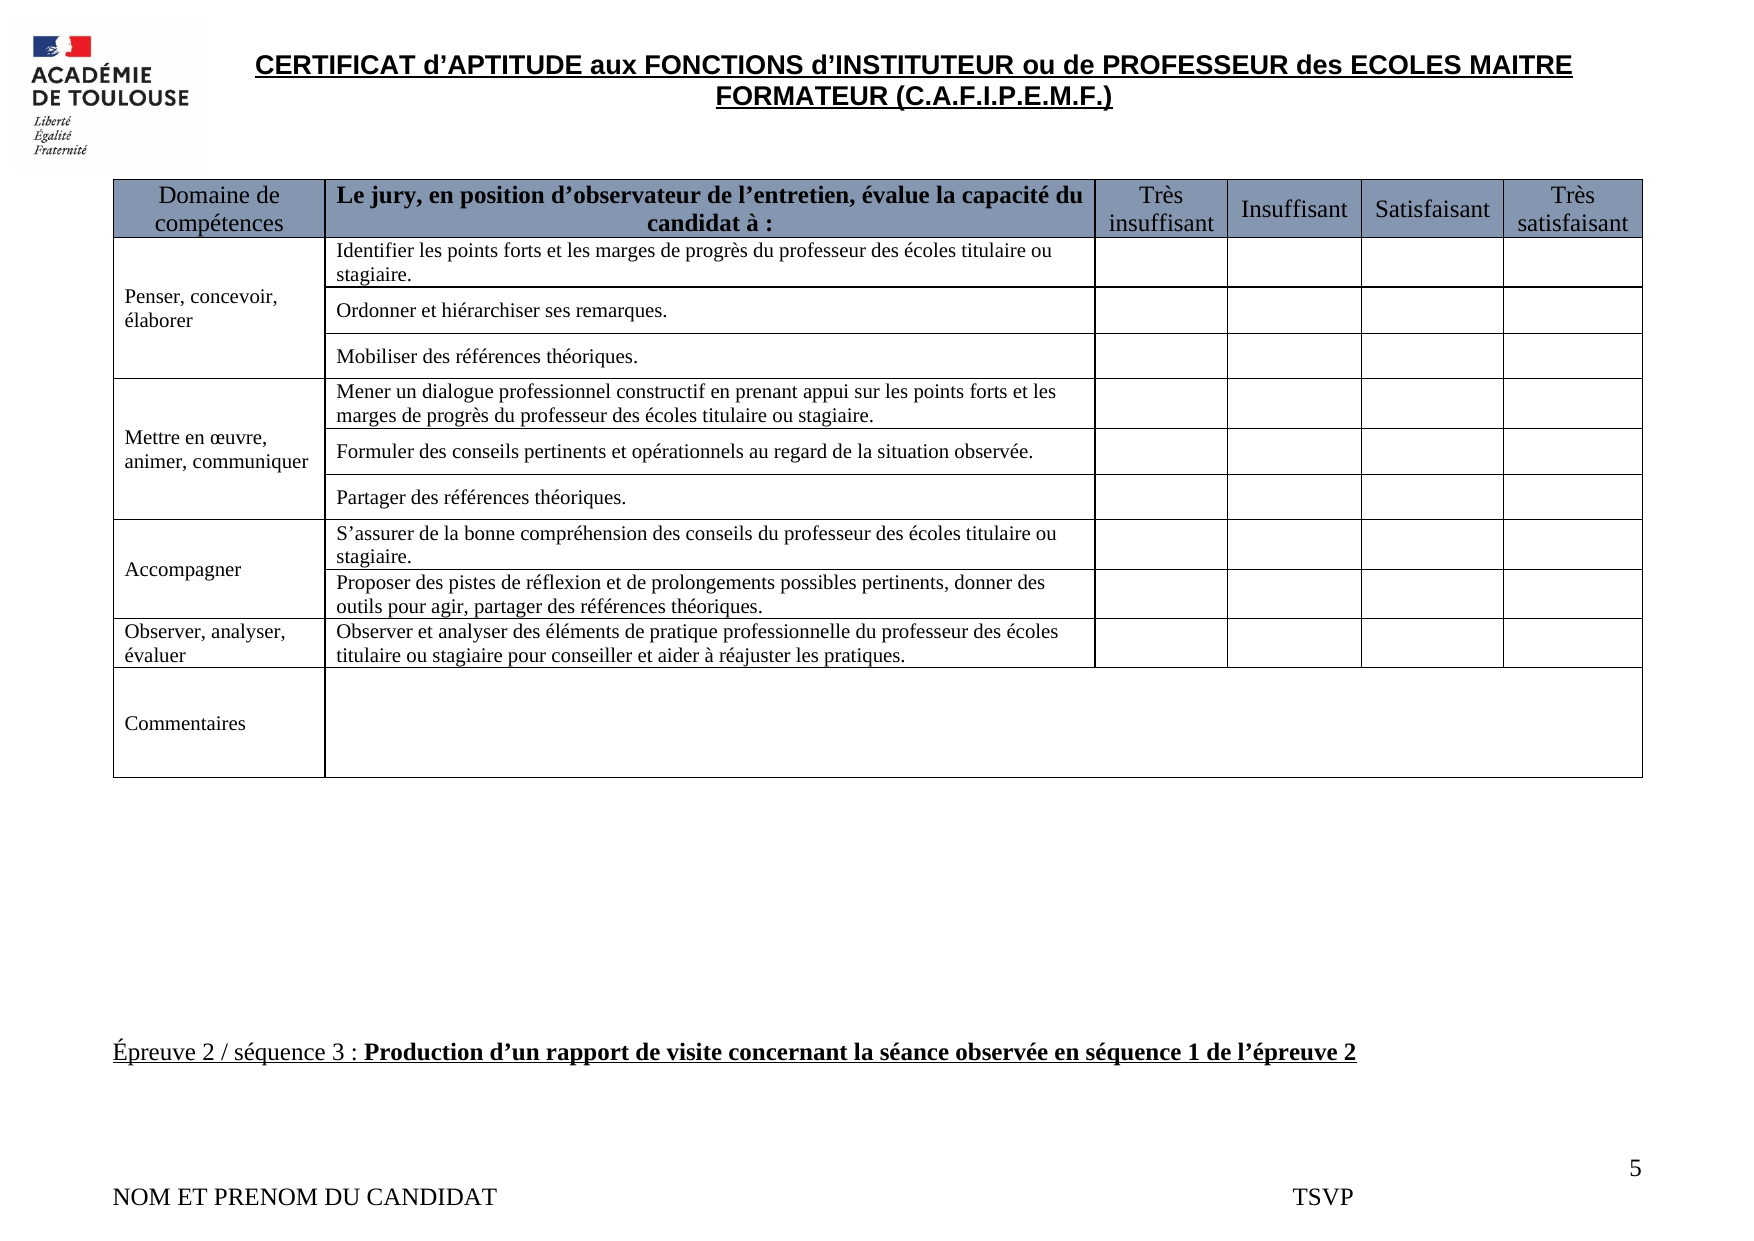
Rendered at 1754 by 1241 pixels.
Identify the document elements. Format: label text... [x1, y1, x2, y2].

table_header Insuffisant [1228, 180, 1361, 237]
table_cell [1504, 570, 1642, 618]
table_header Très satisfaisant [1504, 180, 1642, 237]
table_cell Penser, concevoir, élaborer [114, 238, 324, 378]
table_cell [1096, 288, 1227, 332]
table_cell Formuler des conseils pertinents et opérationnels au regard de la situation observée. [326, 429, 1094, 473]
table_cell Ordonner et hiérarchiser ses remarques. [326, 288, 1094, 332]
table_cell [1228, 288, 1361, 332]
table_cell [1096, 334, 1227, 378]
table_cell Mettre en œuvre, animer, communiquer [114, 379, 324, 519]
table_cell [1362, 288, 1503, 332]
table_cell Proposer des pistes de réflexion et de prolongements possibles pertinents, donner des outils pour agir, partager des références théoriques. [326, 570, 1094, 618]
table_cell Identifier les points forts et les marges de progrès du professeur des écoles titulaire ou stagiaire. [326, 238, 1094, 286]
table_cell [326, 668, 1642, 777]
table_header Domaine de compétences [114, 180, 324, 237]
table_header Le jury, en position d’observateur de l’entretien, évalue la capacité du candidat à : [326, 180, 1094, 237]
table_cell [1228, 429, 1361, 473]
table_cell [1362, 429, 1503, 473]
table_header Très insuffisant [1096, 180, 1227, 237]
table_cell [1504, 520, 1642, 568]
table_cell [1096, 238, 1227, 286]
table_cell [1096, 429, 1227, 473]
table_cell [1362, 238, 1503, 286]
table_cell [1228, 619, 1361, 667]
table_cell [1362, 475, 1503, 519]
table_cell [1096, 475, 1227, 519]
table_cell Mener un dialogue professionnel constructif en prenant appui sur les points forts et les marges de progrès du professeur des écoles titulaire ou stagiaire. [326, 379, 1094, 427]
table_cell Observer, analyser, évaluer [114, 619, 324, 667]
table_cell [1504, 619, 1642, 667]
table_cell [1096, 520, 1227, 568]
table_cell [1096, 570, 1227, 618]
table_cell [1228, 334, 1361, 378]
table_cell [1504, 379, 1642, 427]
table_cell [1362, 520, 1503, 568]
table_cell [1504, 429, 1642, 473]
table_cell [1504, 288, 1642, 332]
table_header Satisfaisant [1362, 180, 1503, 237]
table_cell Observer et analyser des éléments de pratique professionnelle du professeur des écoles titulaire ou stagiaire pour conseiller et aider à réajuster les pratiques. [326, 619, 1094, 667]
picture [12, 15, 203, 172]
table_cell [1228, 570, 1361, 618]
table_cell Accompagner [114, 520, 324, 618]
table_cell S’assurer de la bonne compréhension des conseils du professeur des écoles titulaire ou stagiaire. [326, 520, 1094, 568]
text Épreuve 2 / séquence 3 : Production d’un rapport de visite concernant la séance observée en séquence 1 de l’épreuve 2 [112, 1037, 1641, 1066]
table_cell [1362, 334, 1503, 378]
table_cell [1504, 334, 1642, 378]
table_cell [1228, 520, 1361, 568]
table_cell [1228, 379, 1361, 427]
table_cell Commentaires [114, 668, 324, 777]
table_cell [1096, 619, 1227, 667]
table_cell [1096, 379, 1227, 427]
table_cell [1362, 619, 1503, 667]
table_cell [1362, 570, 1503, 618]
table_cell [1228, 238, 1361, 286]
table_cell [1504, 475, 1642, 519]
table_cell Mobiliser des références théoriques. [326, 334, 1094, 378]
table_cell [1504, 238, 1642, 286]
table_cell [1228, 475, 1361, 519]
table_cell [1362, 379, 1503, 427]
table_cell Partager des références théoriques. [326, 475, 1094, 519]
